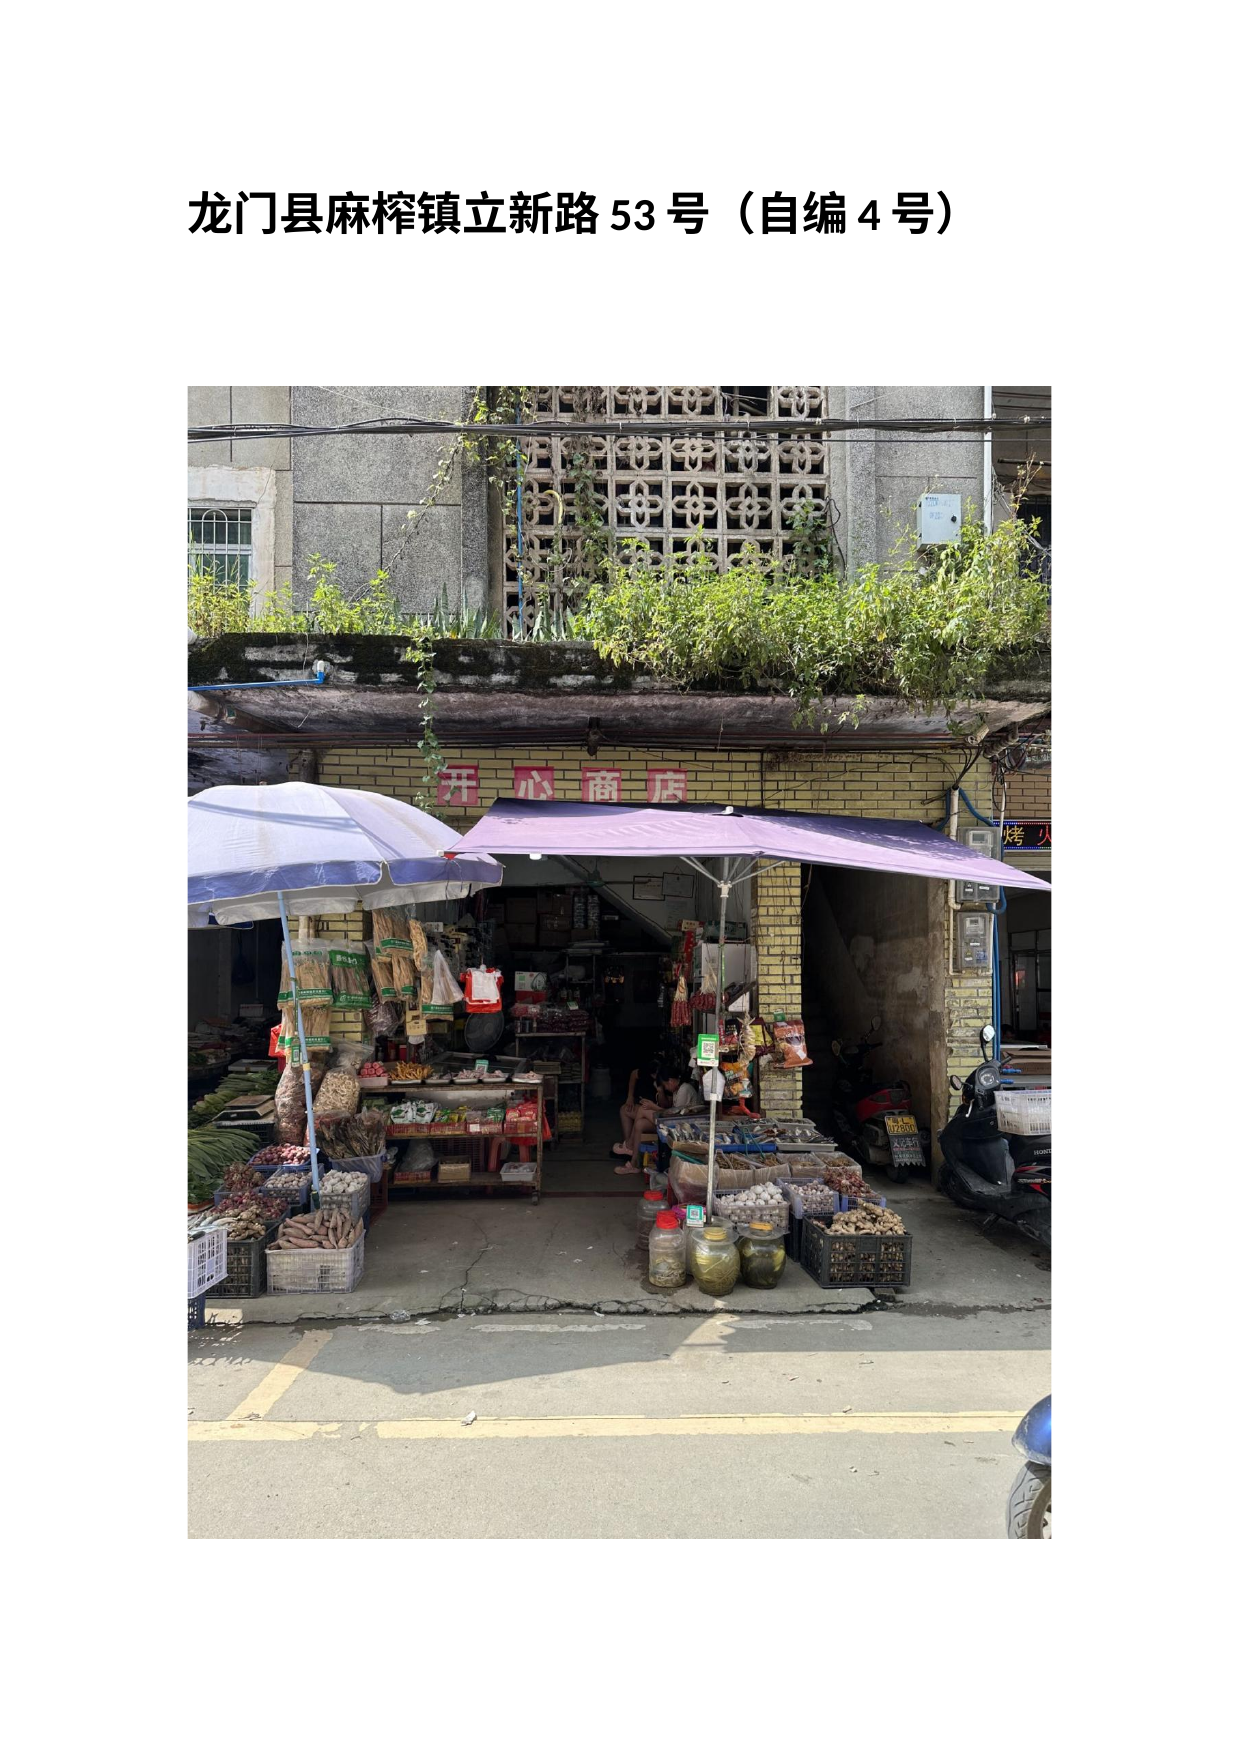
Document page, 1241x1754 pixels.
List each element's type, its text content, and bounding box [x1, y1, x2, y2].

picture [187, 386, 1052, 1539]
subtitle 龙门县麻榨镇立新路53号（自编4号） [187, 162, 1053, 259]
